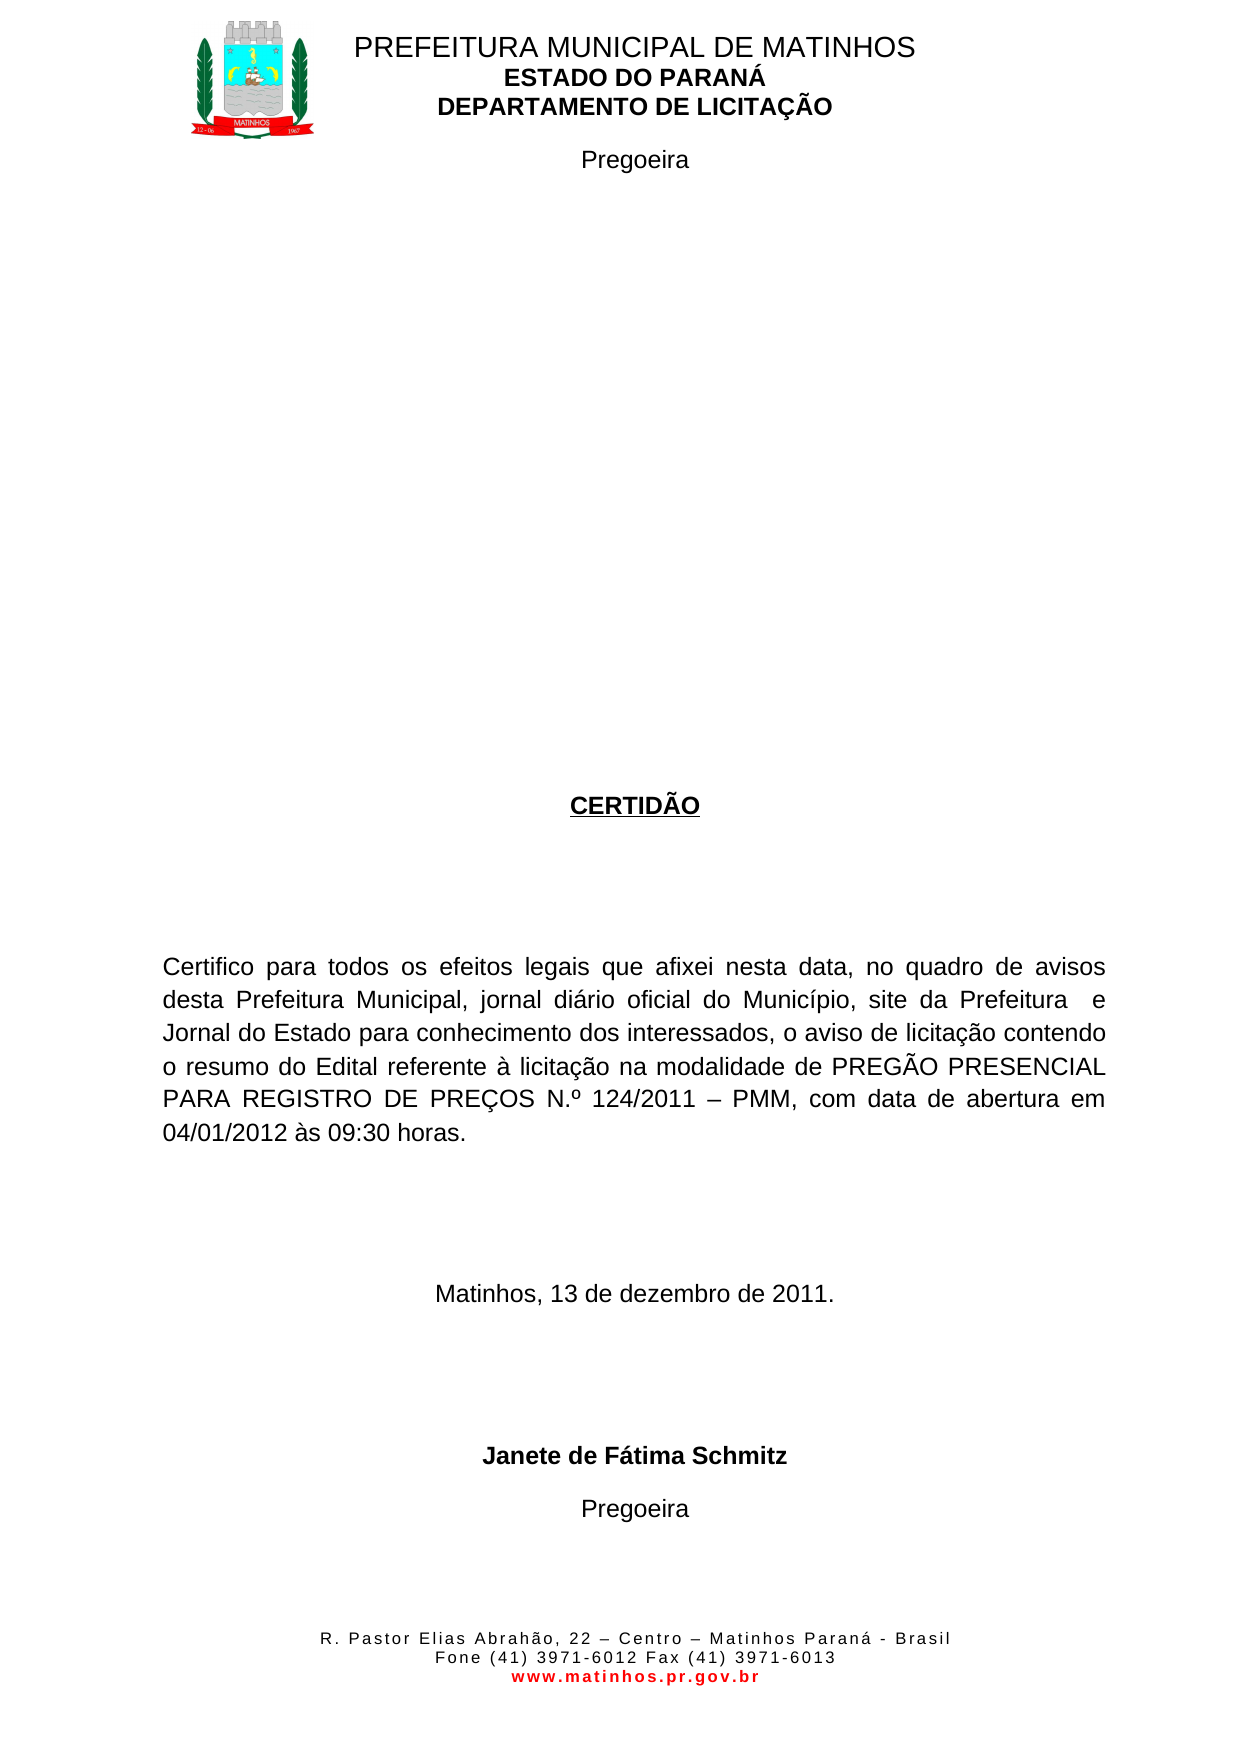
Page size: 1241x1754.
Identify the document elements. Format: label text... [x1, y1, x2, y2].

text Janete de Fátima Schmitz [162, 1441, 1107, 1469]
text Pregoeira [162, 1494, 1107, 1523]
picture [191, 21, 314, 139]
text Certifico para todos os efeitos legais que afixei nesta data, no quadro de avisos desta Prefeitura Municipal, jornal diário oficial do Município, site da Prefeitura e Jornal do Estado para conhecimento dos interessados, o aviso de licitação contendo o resumo do Edital referente à licitação na modalidade de PREGÃO PRESENCIAL PARA REGISTRO DE PREÇOS N.º 124/2011 – PMM, com data de abertura em 04/01/2012 às 09:30 horas. [162, 952, 1107, 1146]
text CERTIDÃO [162, 791, 1107, 819]
text Pregoeira [162, 144, 1107, 173]
text Matinhos, 13 de dezembro de 2011. [162, 1279, 1107, 1308]
